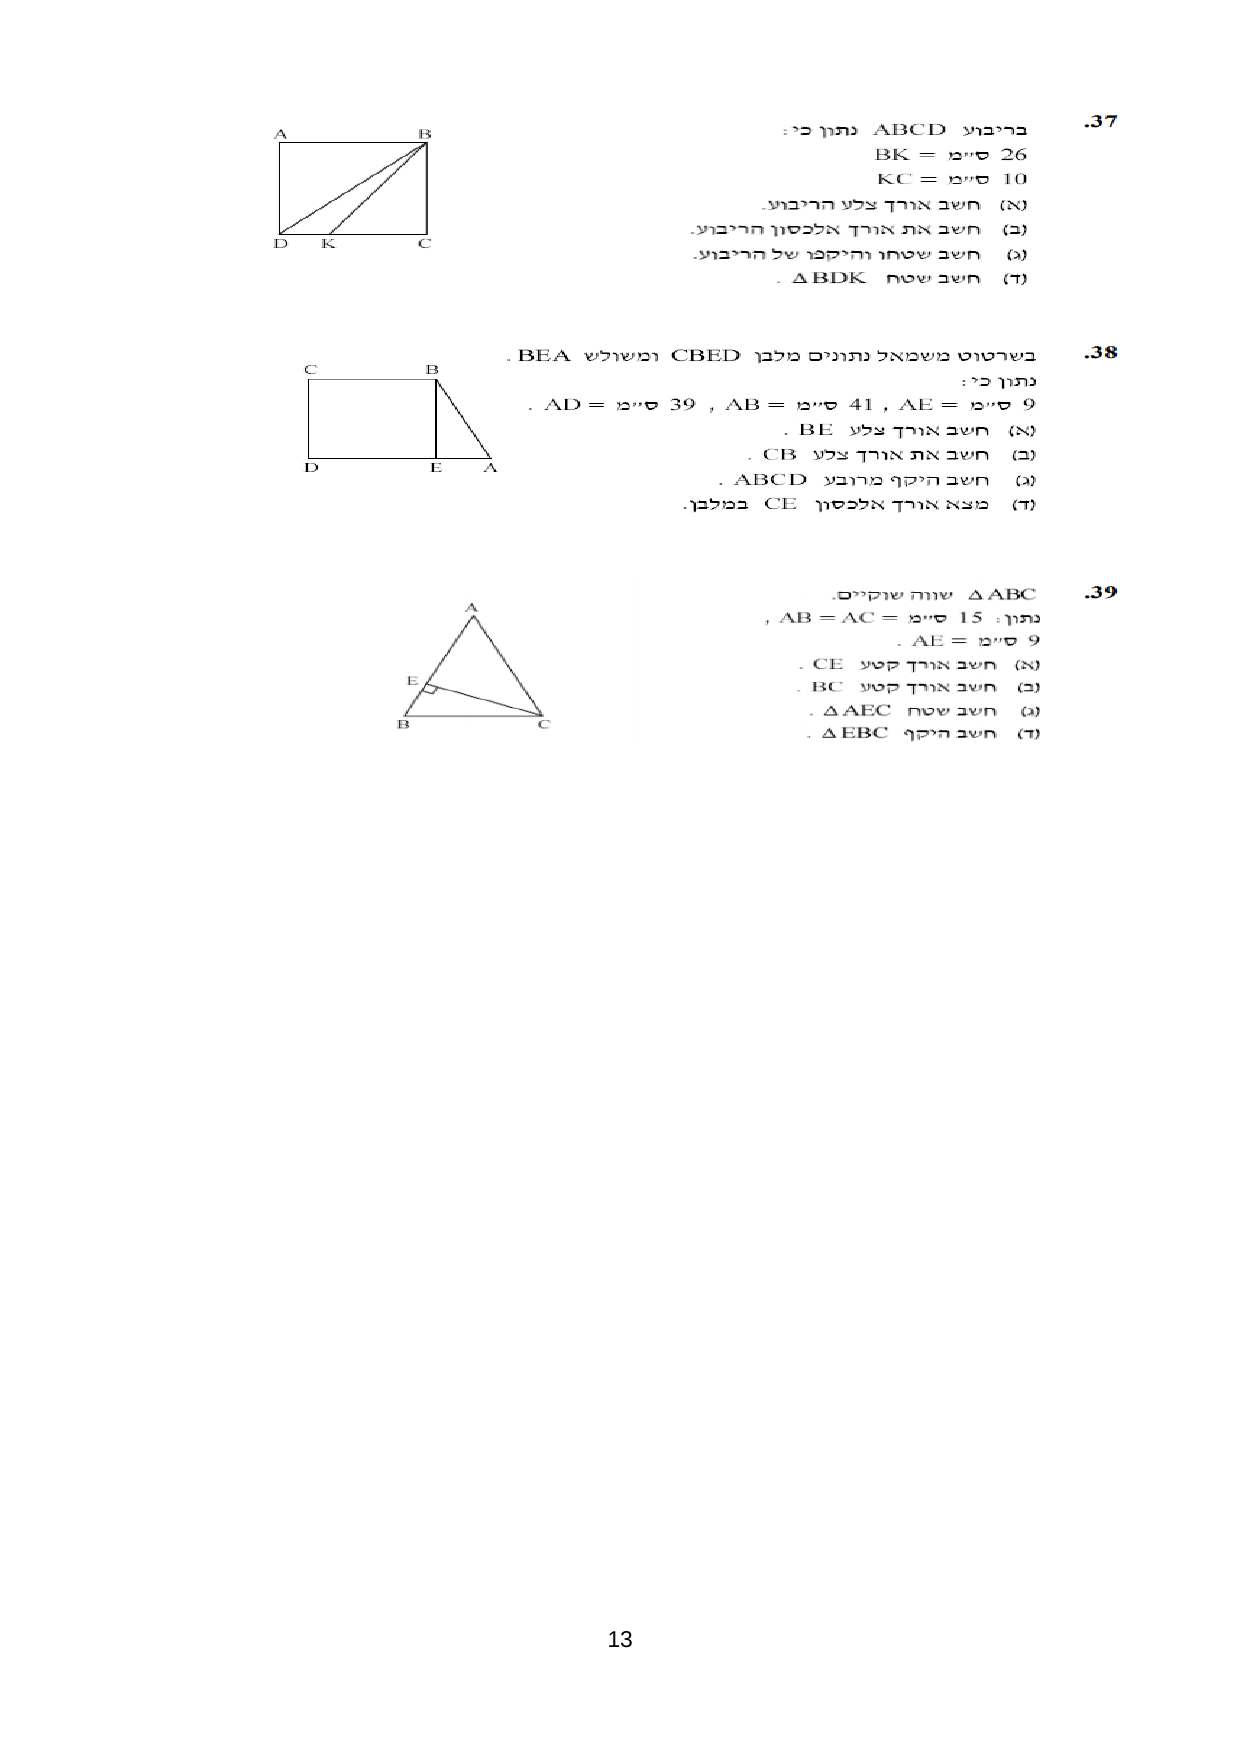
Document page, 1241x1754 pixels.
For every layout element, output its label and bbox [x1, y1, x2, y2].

picture [75, 75, 1171, 768]
